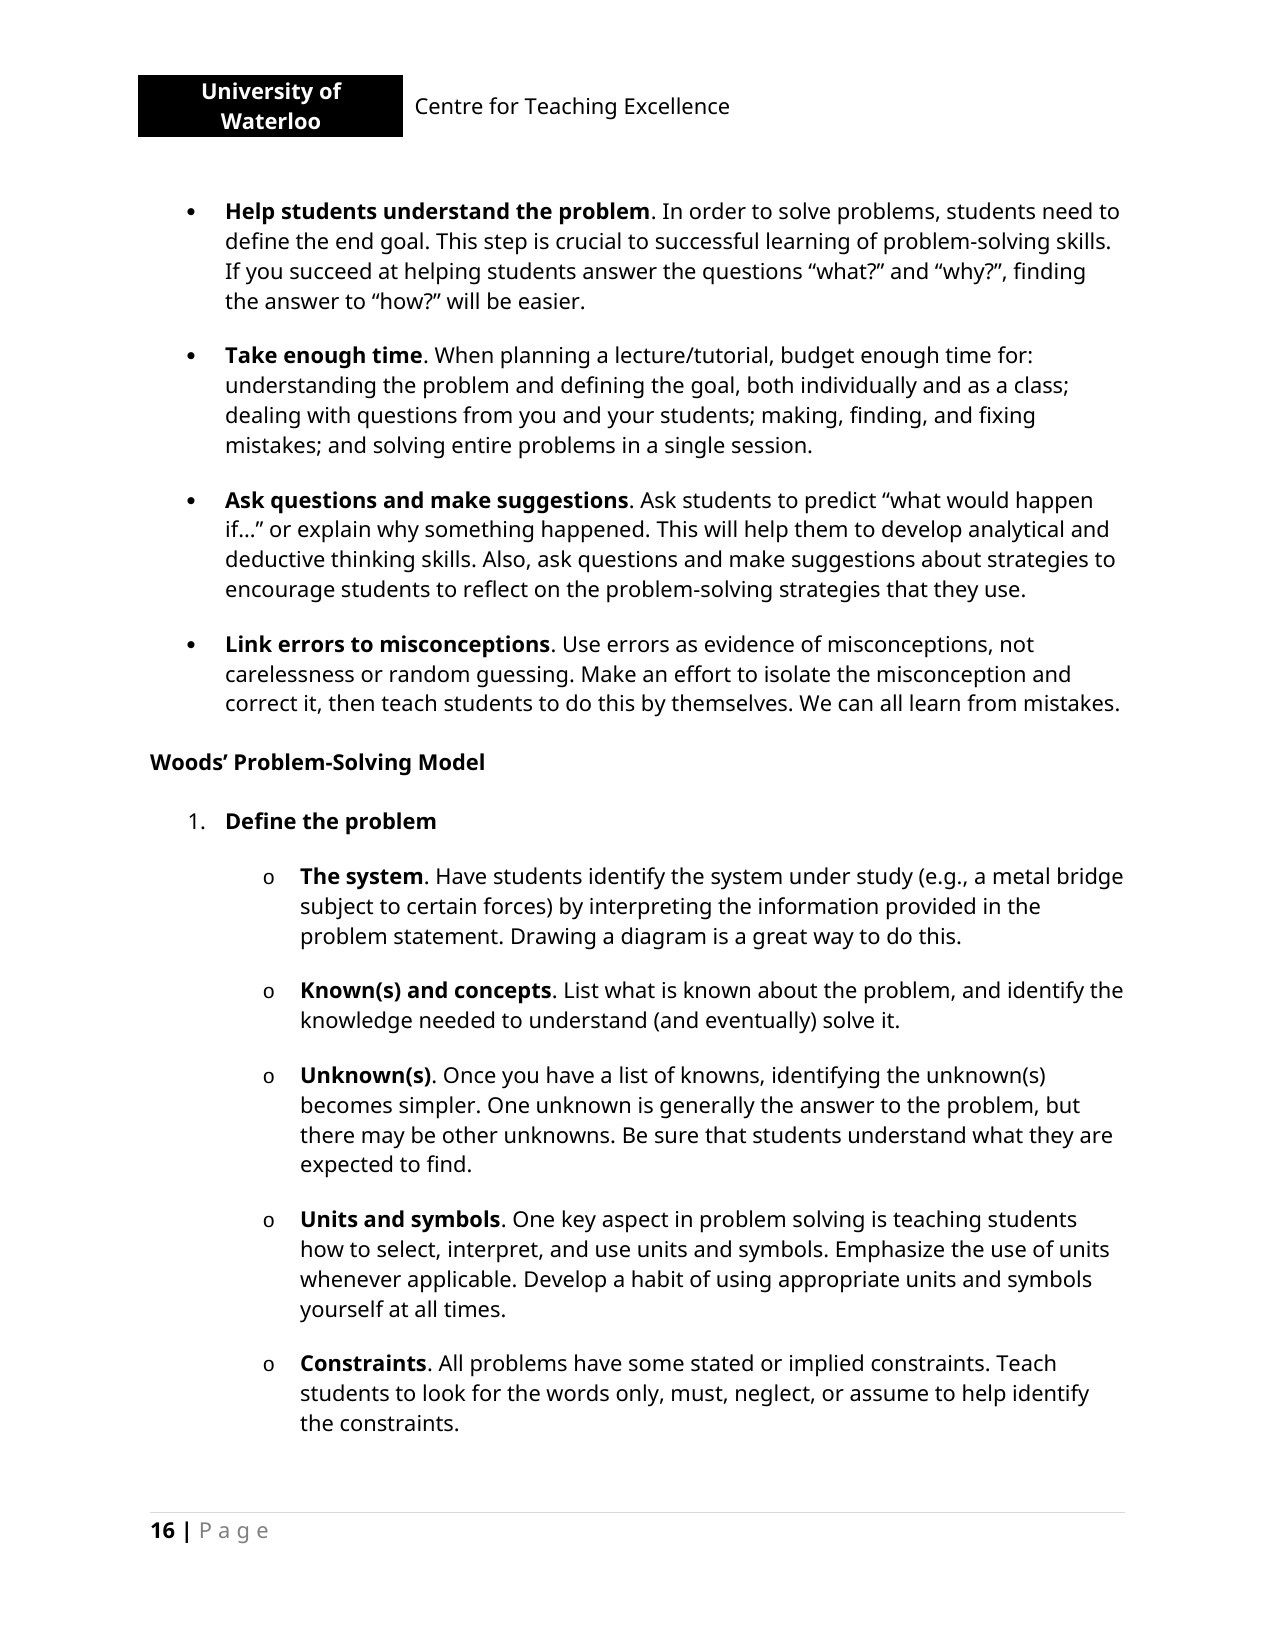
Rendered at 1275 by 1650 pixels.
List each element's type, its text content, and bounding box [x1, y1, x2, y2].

list Unknown(s). Once you have a list of knowns, identifying the unknown(s) becomes simpler. One unknown is generally the answer to the problem, but there may be other unknowns. Be sure that students understand what they are expected to find. [262, 1060, 1125, 1179]
list Define the problem [187, 806, 1125, 836]
list Help students understand the problem. In order to solve problems, students need to define the end goal. This step is crucial to successful learning of problem-solving skills. If you succeed at helping students answer the questions “what?” and “why?”, finding the answer to “how?” will be easier. [187, 196, 1125, 315]
list The system. Have students identify the system under study (e.g., a metal bridge subject to certain forces) by interpreting the information provided in the problem statement. Drawing a diagram is a great way to do this. [262, 861, 1125, 950]
list Units and symbols. One key aspect in problem solving is teaching students how to select, interpret, and use units and symbols. Emphasize the use of units whenever applicable. Develop a habit of using appropriate units and symbols yourself at all times. [262, 1204, 1125, 1323]
text Woods’ Problem-Solving Model [150, 747, 1125, 777]
list Link errors to misconceptions. Use errors as evidence of misconceptions, not carelessness or random guessing. Make an effort to isolate the misconception and correct it, then teach students to do this by themselves. We can all learn from mistakes. [187, 629, 1125, 718]
list Constraints. All problems have some stated or implied constraints. Teach students to look for the words only, must, neglect, or assume to help identify the constraints. [262, 1348, 1125, 1438]
list Take enough time. When planning a lecture/tutorial, budget enough time for: understanding the problem and defining the goal, both individually and as a class; dealing with questions from you and your students; making, finding, and fixing mistakes; and solving entire problems in a single session. [187, 340, 1125, 459]
list Known(s) and concepts. List what is known about the problem, and identify the knowledge needed to understand (and eventually) solve it. [262, 975, 1125, 1035]
list Ask questions and make suggestions. Ask students to predict “what would happen if…” or explain why something happened. This will help them to develop analytical and deductive thinking skills. Also, ask questions and make suggestions about strategies to encourage students to reflect on the problem-solving strategies that they use. [187, 484, 1125, 604]
